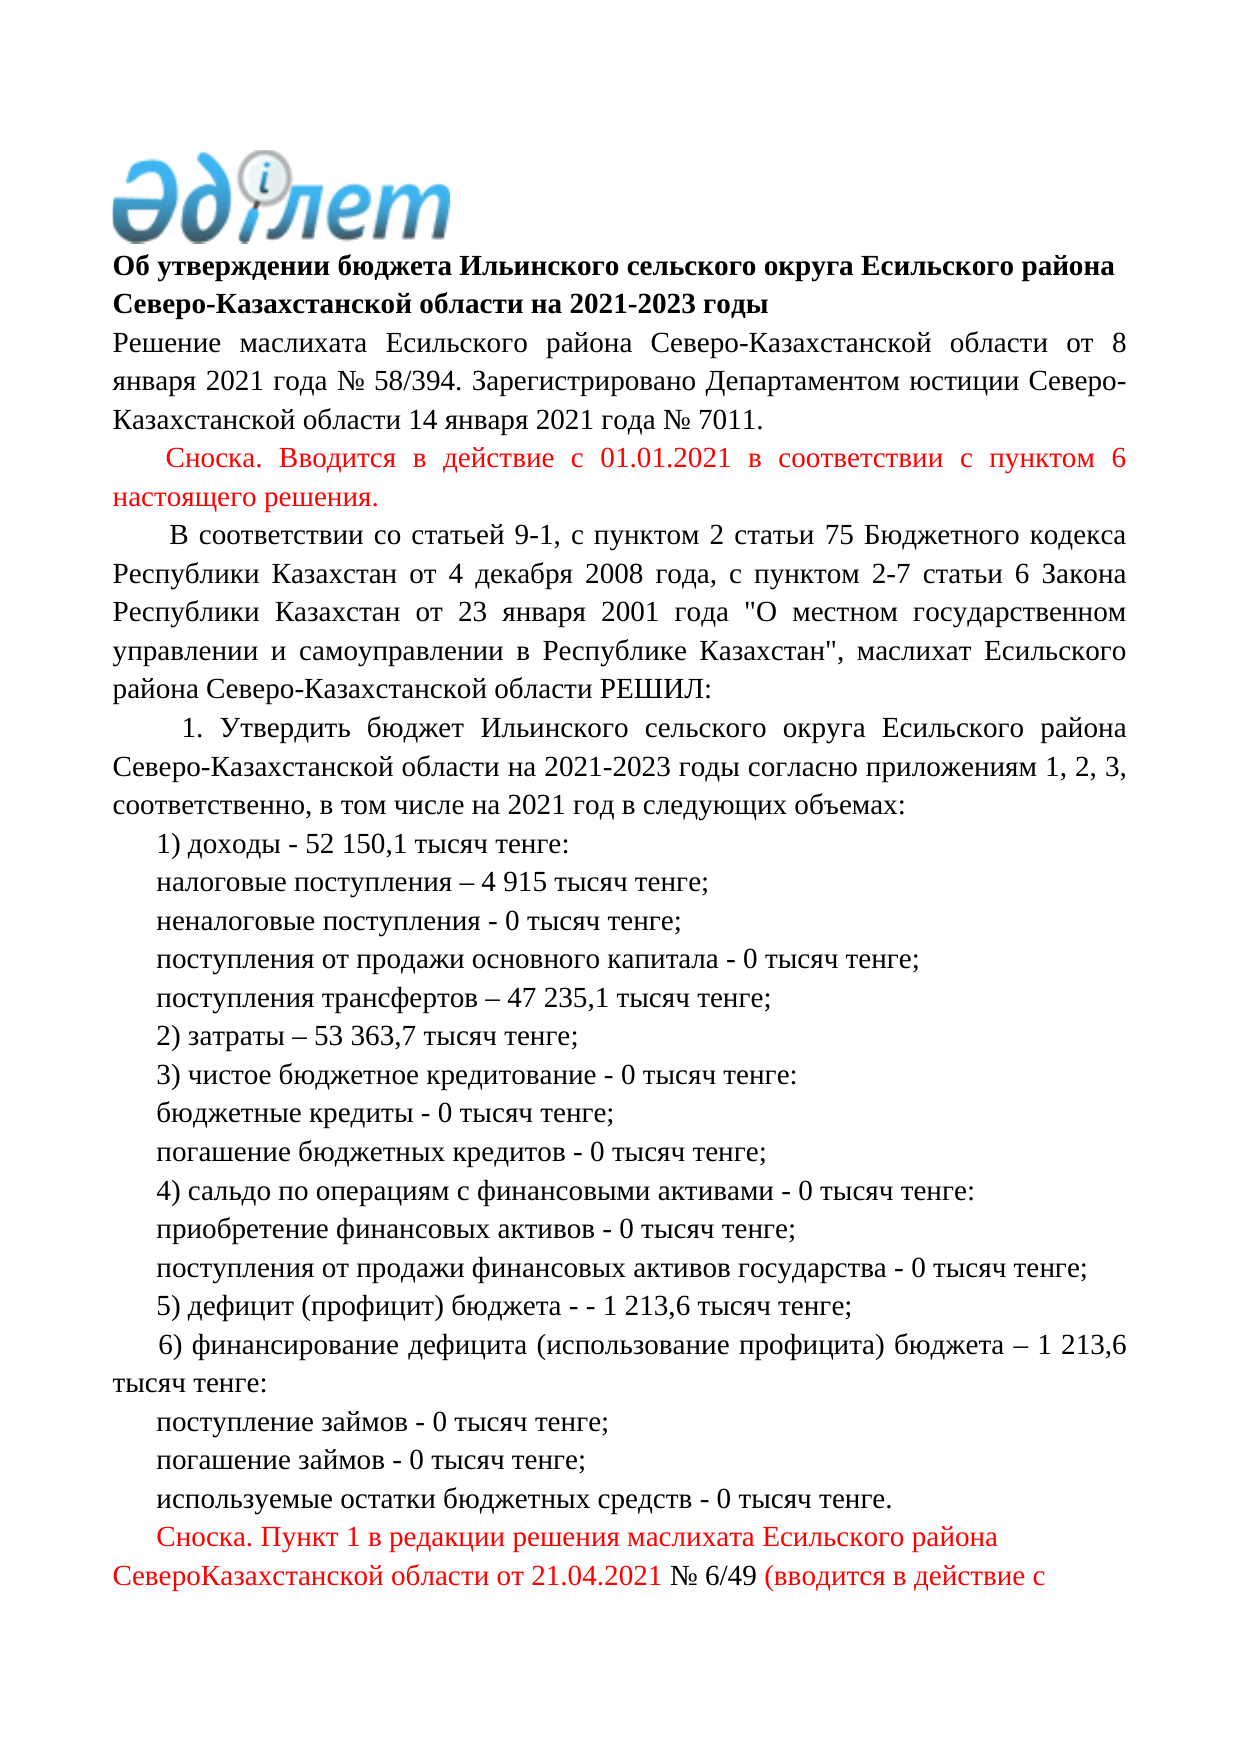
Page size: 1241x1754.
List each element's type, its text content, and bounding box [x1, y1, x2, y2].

text неналоговые поступления - 0 тысяч тенге; [112, 903, 1128, 936]
text 6) финансирование дефицита (использование профицита) бюджета – 1 213,6 тысяч тенге: [112, 1327, 1128, 1399]
text приобретение финансовых активов - 0 тысяч тенге; [112, 1211, 1128, 1245]
text поступления от продажи основного капитала - 0 тысяч тенге; [112, 941, 1128, 975]
picture [112, 150, 451, 244]
text поступления трансфертов – 47 235,1 тысяч тенге; [112, 980, 1128, 1013]
text налоговые поступления – 4 915 тысяч тенге; [112, 864, 1128, 898]
text Об утверждении бюджета Ильинского сельского округа Есильского района Северо-Казахстанской области на 2021-2023 годы [112, 248, 1128, 320]
text 2) затраты – 53 363,7 тысяч тенге; [112, 1018, 1128, 1052]
text используемые остатки бюджетных средств - 0 тысяч тенге. [112, 1481, 1128, 1514]
text Сноска. Вводится в действие с 01.01.2021 в соответствии с пунктом 6 настоящего решения. [112, 440, 1128, 512]
text поступление займов - 0 тысяч тенге; [112, 1404, 1128, 1437]
text поступления от продажи финансовых активов государства - 0 тысяч тенге; [112, 1250, 1128, 1283]
text 3) чистое бюджетное кредитование - 0 тысяч тенге: [112, 1057, 1128, 1091]
text 4) сальдо по операциям с финансовыми активами - 0 тысяч тенге: [112, 1173, 1128, 1206]
text 1) доходы - 52 150,1 тысяч тенге: [112, 826, 1128, 859]
text Решение маслихата Есильского района Северо-Казахстанской области от 8 января 2021 года № 58/394. Зарегистрировано Департаментом юстиции Северо-Казахстанской области 14 января 2021 года № 7011. [112, 325, 1128, 435]
text 5) дефицит (профицит) бюджета - - 1 213,6 тысяч тенге; [112, 1288, 1128, 1322]
text В соответствии со статьей 9-1, с пунктом 2 статьи 75 Бюджетного кодекса Республики Казахстан от 4 декабря 2008 года, с пунктом 2-7 статьи 6 Закона Республики Казахстан от 23 января 2001 года "О местном государственном управлении и самоуправлении в Республике Казахстан", маслихат Есильского района Северо-Казахстанской области РЕШИЛ: [112, 517, 1128, 705]
text погашение бюджетных кредитов - 0 тысяч тенге; [112, 1134, 1128, 1168]
text погашение займов - 0 тысяч тенге; [112, 1442, 1128, 1476]
text бюджетные кредиты - 0 тысяч тенге; [112, 1096, 1128, 1129]
text 1. Утвердить бюджет Ильинского сельского округа Есильского района Северо-Казахстанской области на 2021-2023 годы согласно приложениям 1, 2, 3, соответственно, в том числе на 2021 год в следующих объемах: [112, 710, 1128, 821]
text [112, 1519, 1128, 1592]
